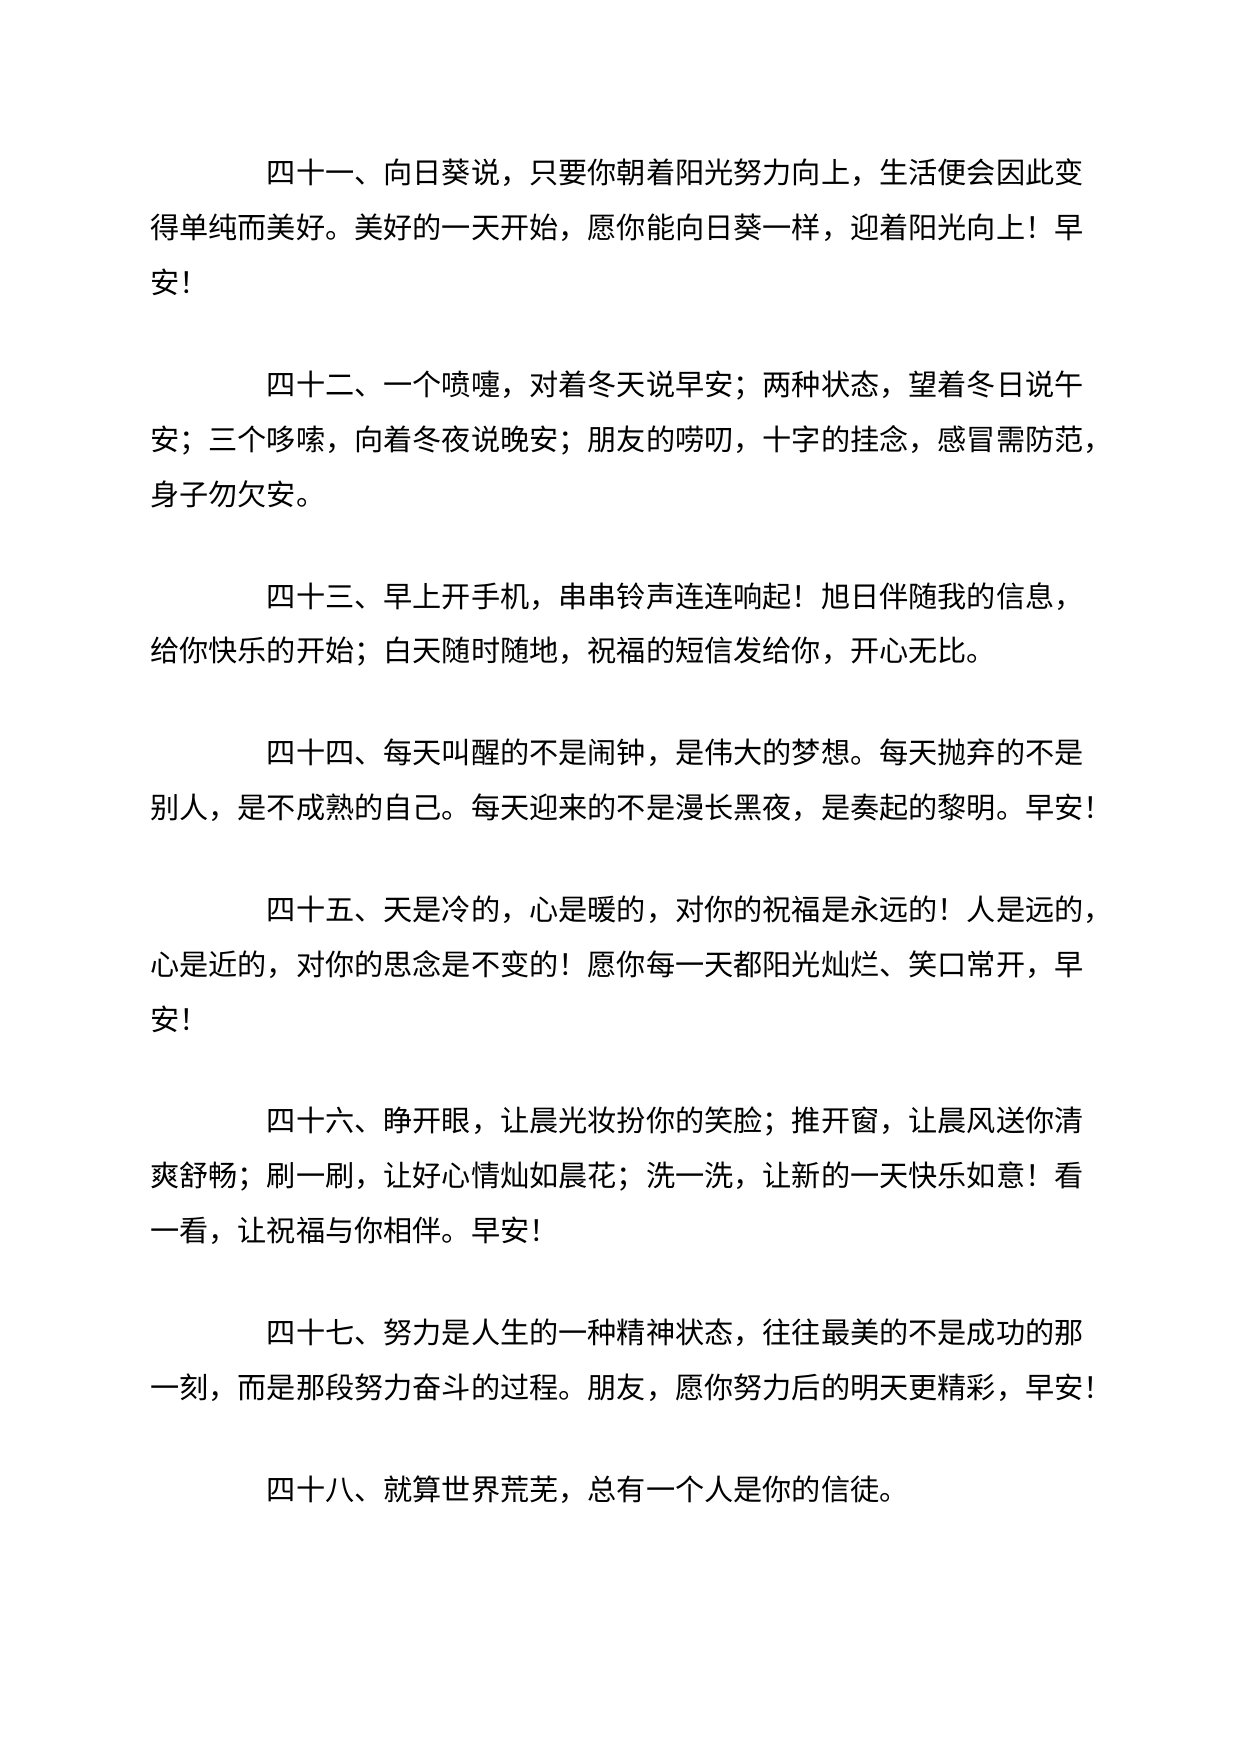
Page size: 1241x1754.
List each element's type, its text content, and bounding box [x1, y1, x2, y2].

text 四十一、向日葵说，只要你朝着阳光努力向上，生活便会因此变得单纯而美好。美好的一天开始，愿你能向日葵一样，迎着阳光向上！早安！ [150, 150, 1090, 302]
text 四十七、努力是人生的一种精神状态，往往最美的不是成功的那一刻，而是那段努力奋斗的过程。朋友，愿你努力后的明天更精彩，早安！ [150, 1309, 1090, 1407]
text 四十八、就算世界荒芜，总有一个人是你的信徒。 [150, 1466, 1090, 1508]
text 四十五、天是冷的，心是暖的，对你的祝福是永远的！人是远的，心是近的，对你的思念是不变的！愿你每一天都阳光灿烂、笑口常开，早安！ [150, 886, 1090, 1038]
text 四十二、一个喷嚏，对着冬天说早安；两种状态，望着冬日说午安；三个哆嗦，向着冬夜说晚安；朋友的唠叨，十字的挂念，感冒需防范，身子勿欠安。 [150, 362, 1090, 514]
text 四十六、睁开眼，让晨光妆扮你的笑脸；推开窗，让晨风送你清爽舒畅；刷一刷，让好心情灿如晨花；洗一洗，让新的一天快乐如意！看一看，让祝福与你相伴。早安！ [150, 1098, 1090, 1250]
text 四十四、每天叫醒的不是闹钟，是伟大的梦想。每天抛弃的不是别人，是不成熟的自己。每天迎来的不是漫长黑夜，是奏起的黎明。早安！ [150, 730, 1090, 827]
text 四十三、早上开手机，串串铃声连连响起！旭日伴随我的信息，给你快乐的开始；白天随时随地，祝福的短信发给你，开心无比。 [150, 573, 1090, 670]
